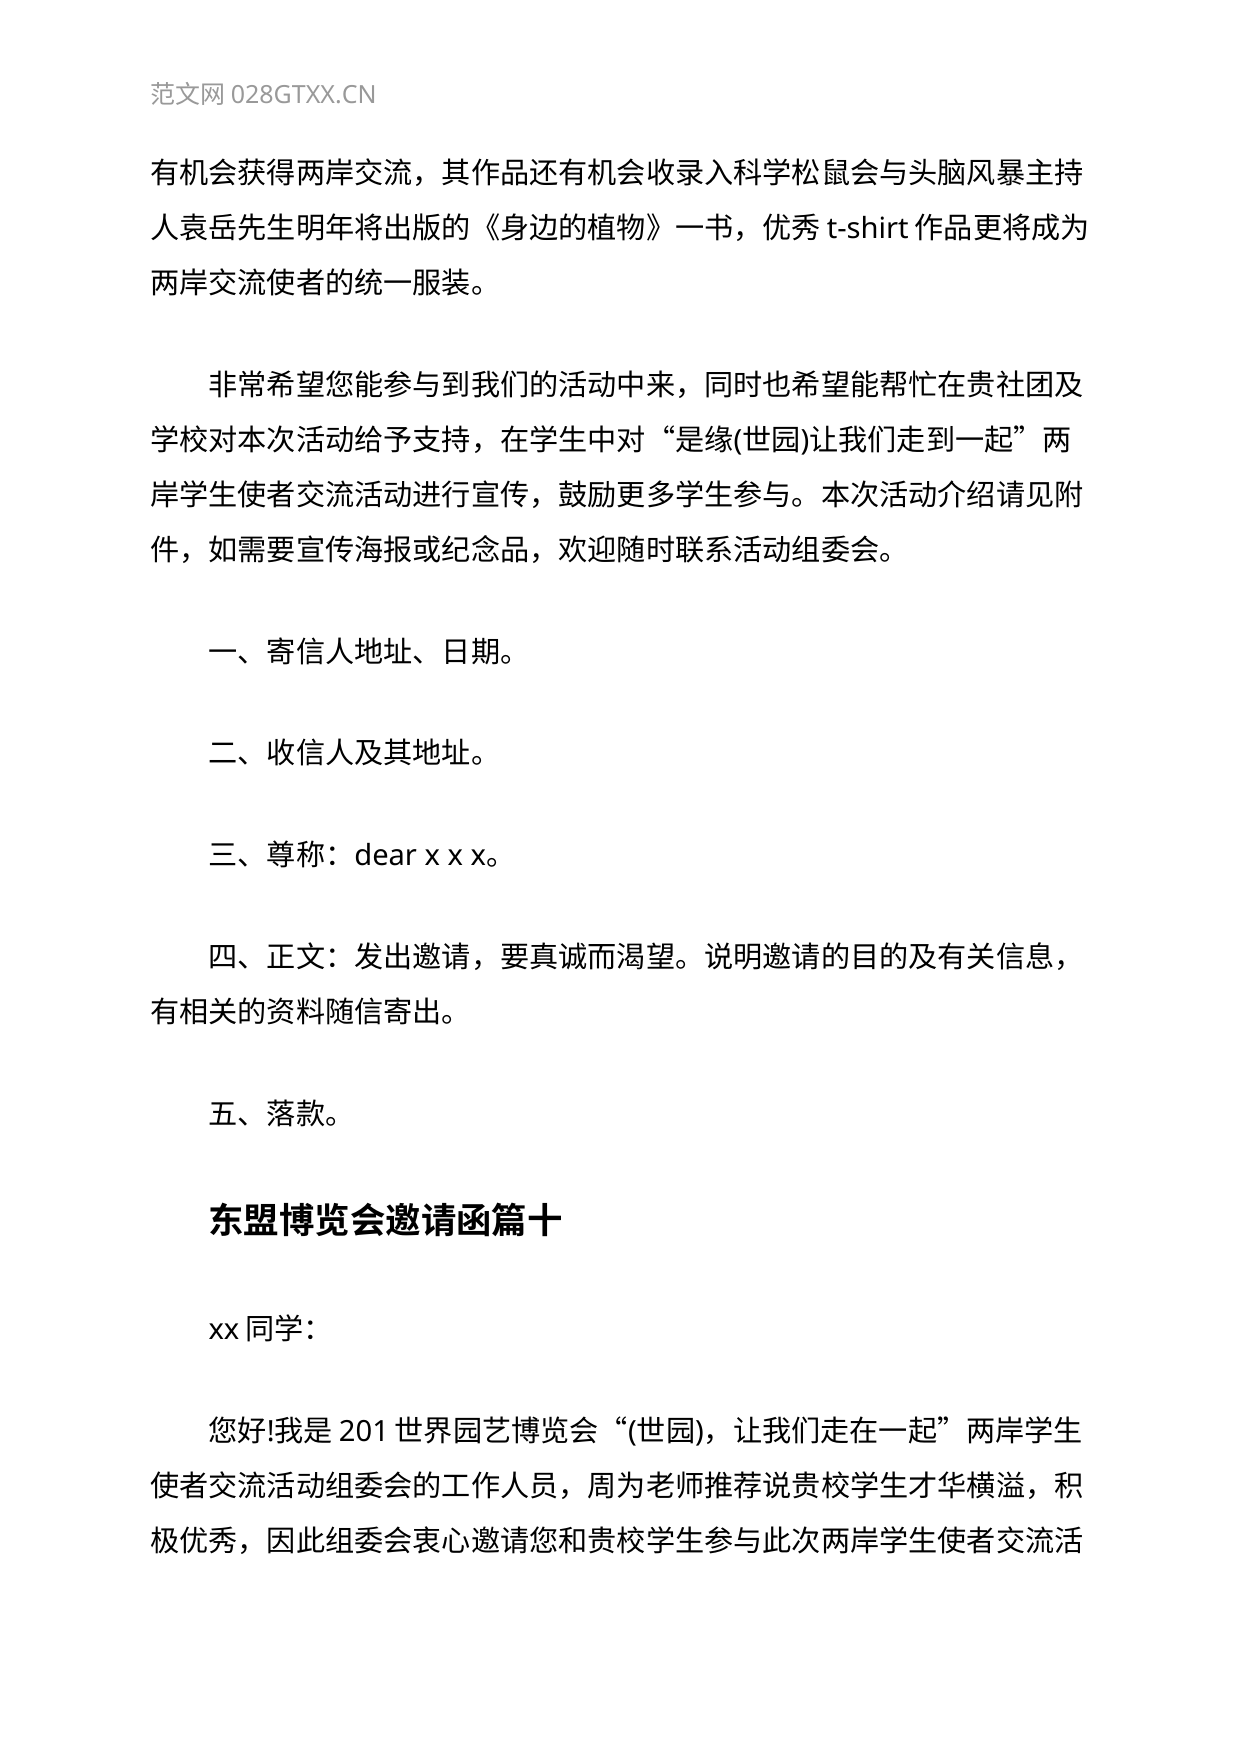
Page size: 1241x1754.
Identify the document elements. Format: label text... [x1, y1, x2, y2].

text 东盟博览会邀请函篇十 [150, 1192, 1090, 1243]
text 三、尊称：dear x x x。 [150, 832, 1090, 874]
text 非常希望您能参与到我们的活动中来，同时也希望能帮忙在贵社团及学校对本次活动给予支持，在学生中对“是缘(世园)让我们走到一起”两岸学生使者交流活动进行宣传，鼓励更多学生参与。本次活动介绍请见附件，如需要宣传海报或纪念品，欢迎随时联系活动组委会。 [150, 362, 1090, 569]
text 二、收信人及其地址。 [150, 730, 1090, 772]
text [150, 150, 1090, 302]
text 四、正文：发出邀请，要真诚而渴望。说明邀请的目的及有关信息，有相关的资料随信寄出。 [150, 934, 1090, 1031]
text 五、落款。 [150, 1090, 1090, 1133]
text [150, 1408, 1090, 1560]
text xx同学： [150, 1306, 1090, 1348]
text 一、寄信人地址、日期。 [150, 628, 1090, 671]
